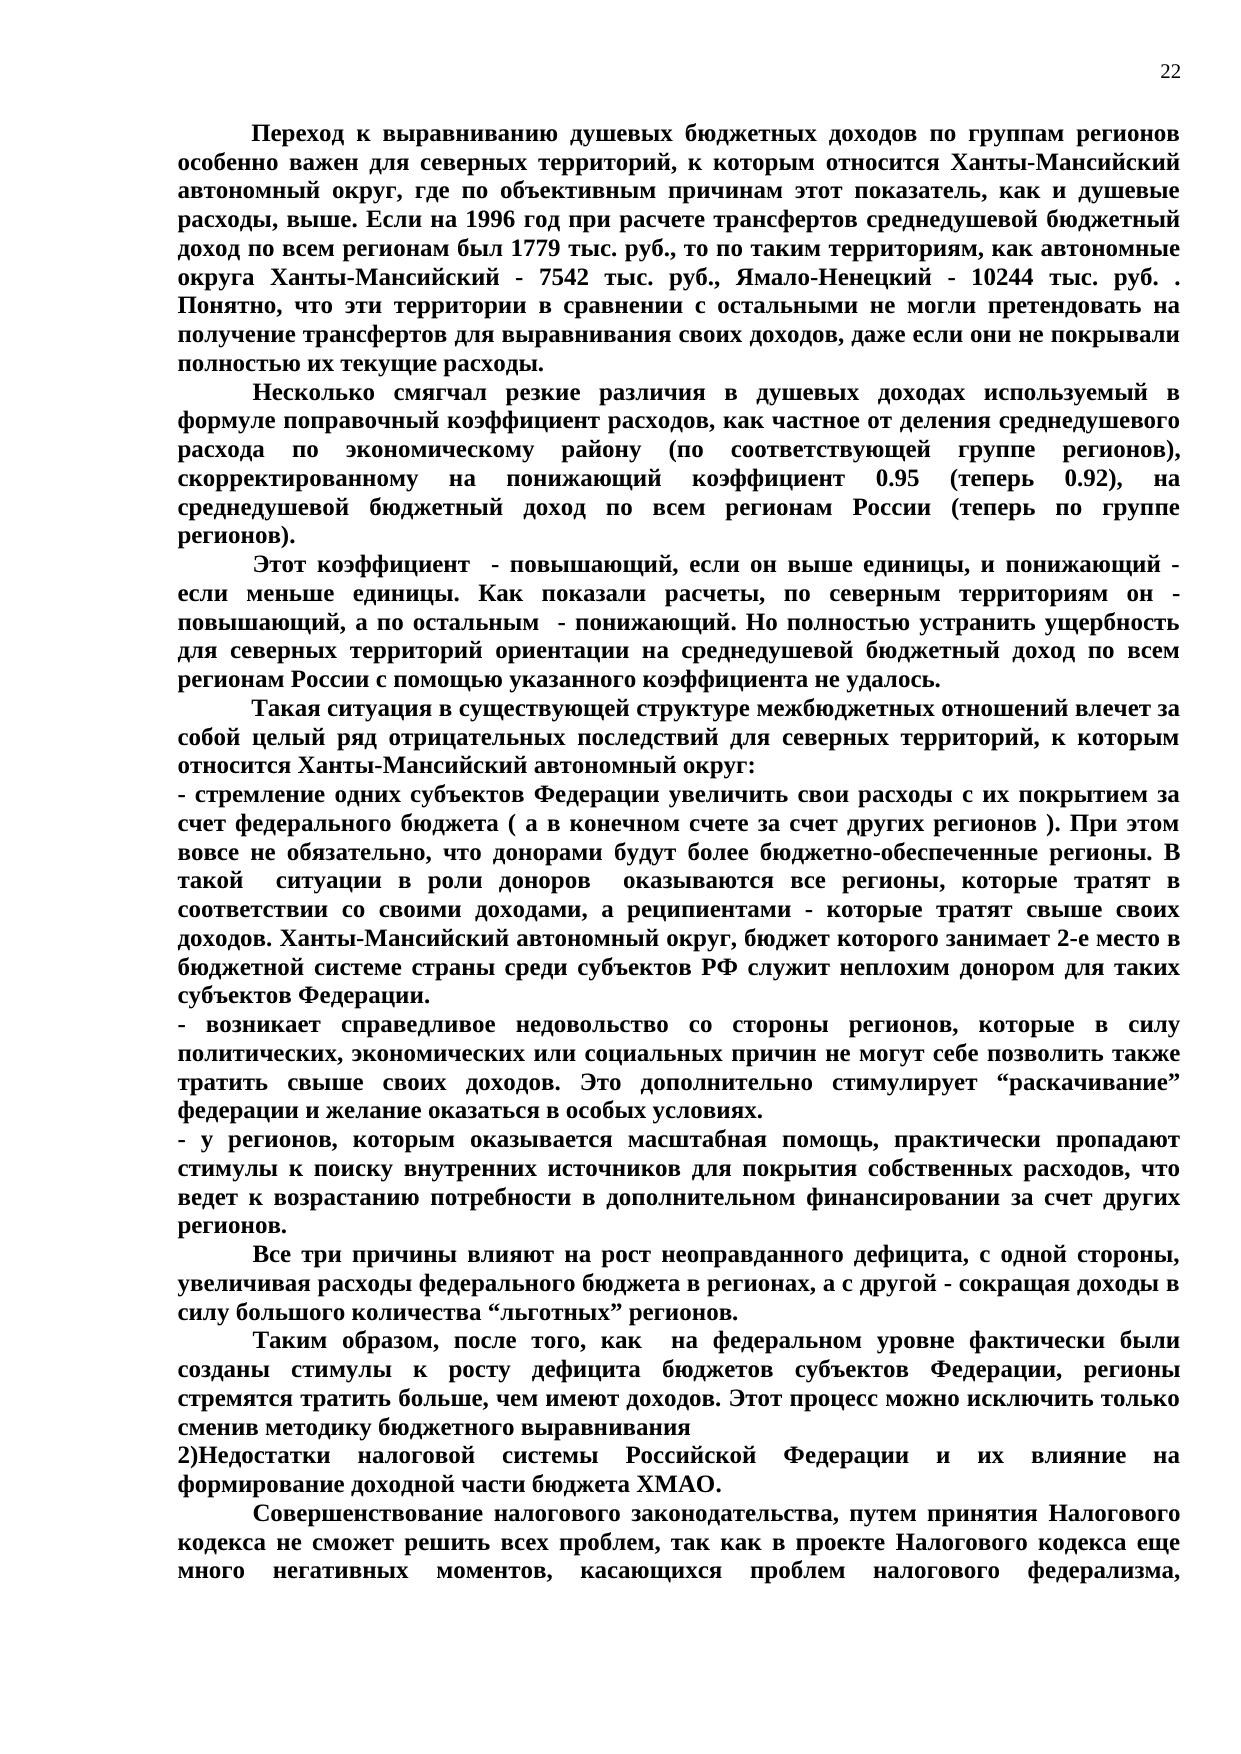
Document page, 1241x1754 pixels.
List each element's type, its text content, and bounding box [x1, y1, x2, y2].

text Все три причины влияют на рост неоправданного дефицита, с одной стороны, увеличивая расходы федерального бюджета в регионах, а с другой - сокращая доходы в силу большого количества “льготных” регионов. [177, 1239, 1181, 1326]
text Таким образом, после того, как на федеральном уровне фактически были созданы стимулы к росту дефицита бюджетов субъектов Федерации, регионы стремятся тратить больше, чем имеют доходов. Этот процесс можно исключить только сменив методику бюджетного выравнивания [177, 1326, 1181, 1441]
text Переход к выравниванию душевых бюджетных доходов по группам регионов особенно важен для северных территорий, к которым относится Ханты-Мансийский автономный округ, где по объективным причинам этот показатель, как и душевые расходы, выше. Если на 1996 год при расчете трансфертов среднедушевой бюджетный доход по всем регионам был 1779 тыс. руб., то по таким территориям, как автономные округа Ханты-Мансийский - 7542 тыс. руб., Ямало-Ненецкий - 10244 тыс. руб. . Понятно, что эти территории в сравнении с остальными не могли претендовать на получение трансфертов для выравнивания своих доходов, даже если они не покрывали полностью их текущие расходы. [177, 118, 1181, 377]
text - возникает справедливое недовольство со стороны регионов, которые в силу политических, экономических или социальных причин не могут себе позволить также тратить свыше своих доходов. Это дополнительно стимулирует “раскачивание” федерации и желание оказаться в особых условиях. [177, 1009, 1181, 1124]
text Этот коэффициент - повышающий, если он выше единицы, и понижающий - если меньше единицы. Как показали расчеты, по северным территориям он - повышающий, а по остальным - понижающий. Но полностью устранить ущербность для северных территорий ориентации на среднедушевой бюджетный доход по всем регионам России с помощью указанного коэффициента не удалось. [177, 549, 1181, 693]
text Несколько смягчал резкие различия в душевых доходах используемый в формуле поправочный коэффициент расходов, как частное от деления среднедушевого расхода по экономическому району (по соответствующей группе регионов), скорректированному на понижающий коэффициент 0.95 (теперь 0.92), на среднедушевой бюджетный доход по всем регионам России (теперь по группе регионов). [177, 377, 1181, 549]
text 2)Недостатки налоговой системы Российской Федерации и их влияние на формирование доходной части бюджета ХМАО. [177, 1441, 1181, 1498]
text - стремление одних субъектов Федерации увеличить свои расходы с их покрытием за счет федерального бюджета ( а в конечном счете за счет других регионов ). При этом вовсе не обязательно, что донорами будут более бюджетно-обеспеченные регионы. В такой ситуации в роли доноров оказываются все регионы, которые тратят в соответствии со своими доходами, а реципиентами - которые тратят свыше своих доходов. Ханты-Мансийский автономный округ, бюджет которого занимает 2-е место в бюджетной системе страны среди субъектов РФ служит неплохим донором для таких субъектов Федерации. [177, 779, 1181, 1009]
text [177, 1498, 1181, 1584]
text Такая ситуация в существующей структуре межбюджетных отношений влечет за собой целый ряд отрицательных последствий для северных территорий, к которым относится Ханты-Мансийский автономный округ: [177, 693, 1181, 779]
text - у регионов, которым оказывается масштабная помощь, практически пропадают стимулы к поиску внутренних источников для покрытия собственных расходов, что ведет к возрастанию потребности в дополнительном финансировании за счет других регионов. [177, 1124, 1181, 1239]
